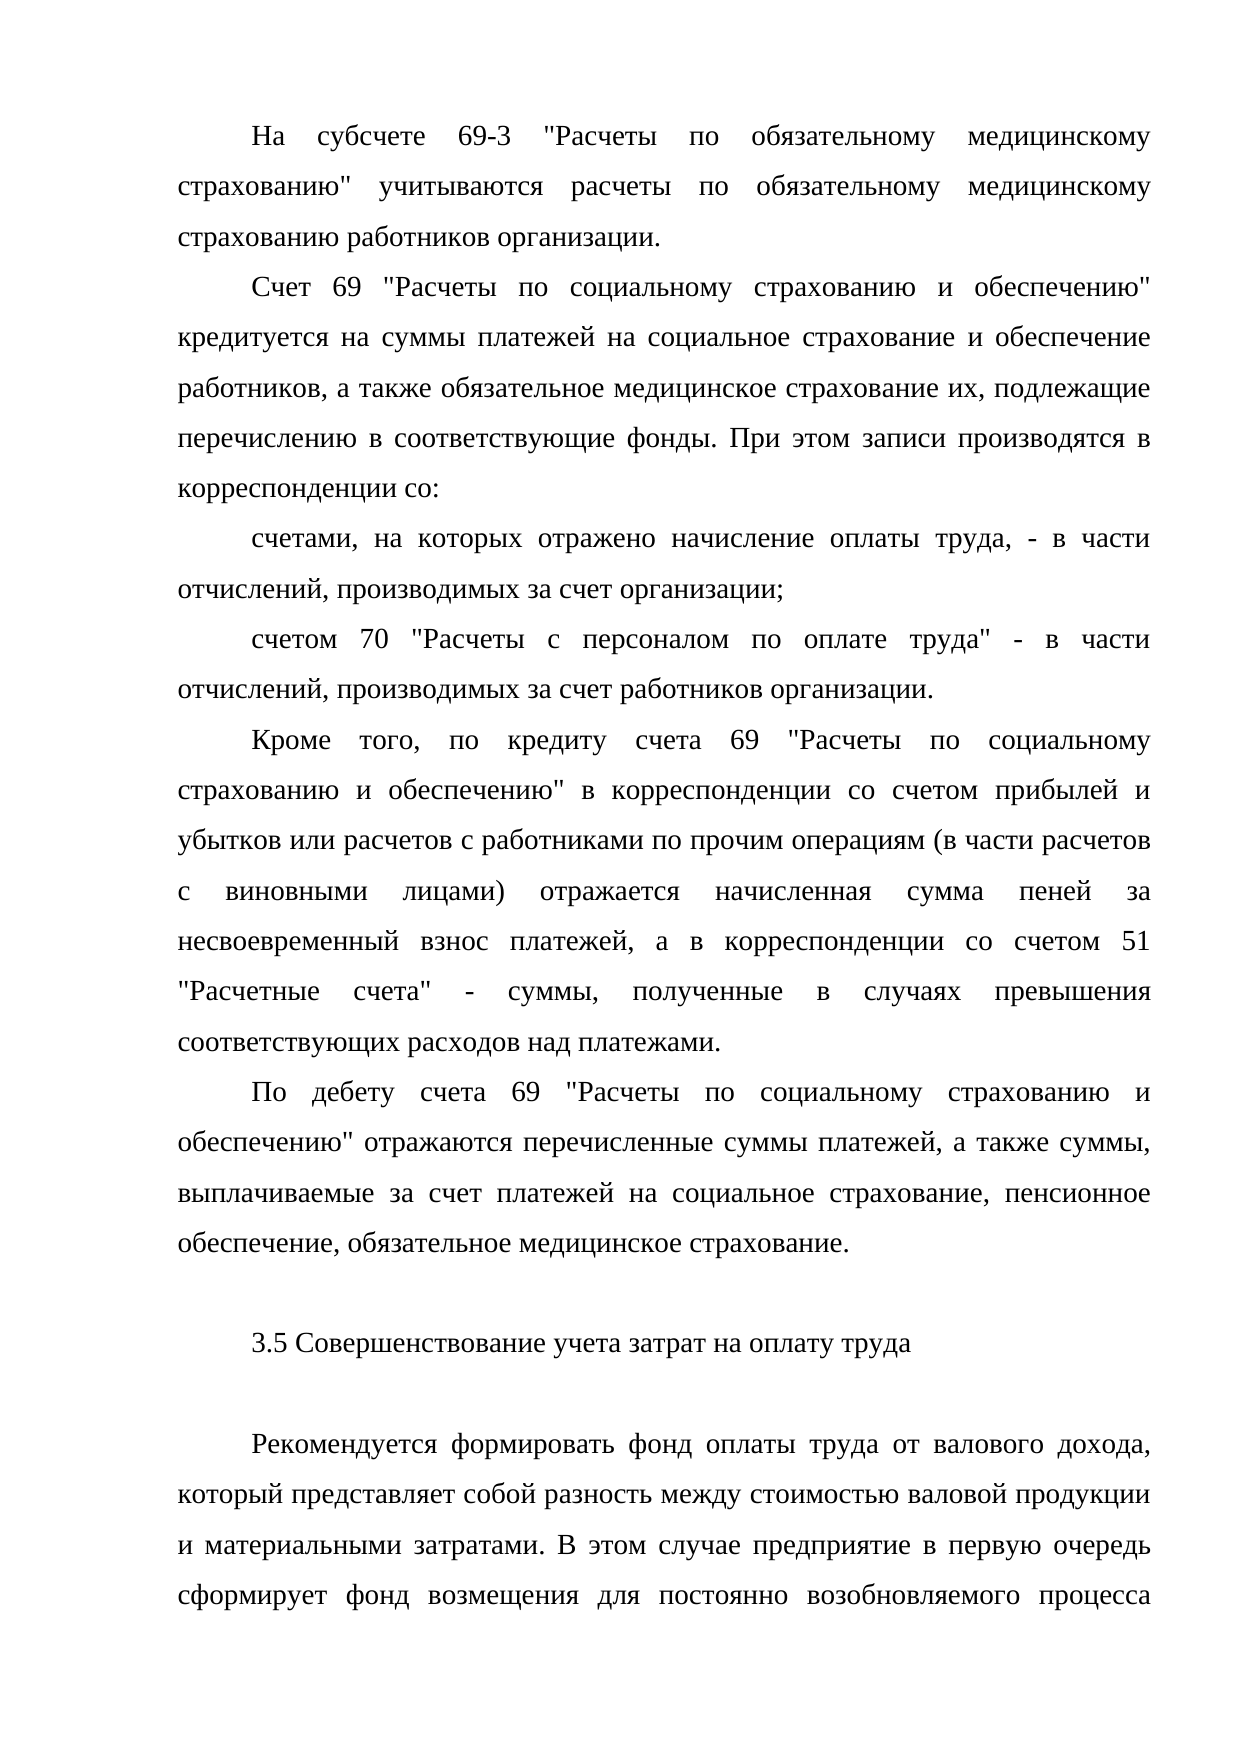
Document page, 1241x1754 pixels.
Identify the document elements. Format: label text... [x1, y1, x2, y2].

text счетами, на которых отражено начисление оплаты труда, - в части отчислений, производимых за счет организации; [177, 521, 1152, 604]
text Кроме того, по кредиту счета 69 "Расчеты по социальному страхованию и обеспечению" в корреспонденции со счетом прибылей и убытков или расчетов с работниками по прочим операциям (в части расчетов с виновными лицами) отражается начисленная сумма пеней за несвоевременный взнос платежей, а в корреспонденции со счетом 51 "Расчетные счета" - суммы, полученные в случаях превышения соответствующих расходов над платежами. [177, 722, 1152, 1057]
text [177, 1426, 1152, 1611]
text На субсчете 69-3 "Расчеты по обязательному медицинскому страхованию" учитываются расчеты по обязательному медицинскому страхованию работников организации. [177, 118, 1152, 252]
text счетом 70 "Расчеты с персоналом по оплате труда" - в части отчислений, производимых за счет работников организации. [177, 621, 1152, 705]
text По дебету счета 69 "Расчеты по социальному страхованию и обеспечению" отражаются перечисленные суммы платежей, а также суммы, выплачиваемые за счет платежей на социальное страхование, пенсионное обеспечение, обязательное медицинское страхование. [177, 1074, 1152, 1258]
text 3.5 Совершенствование учета затрат на оплату труда [177, 1326, 1152, 1359]
text Счет 69 "Расчеты по социальному страхованию и обеспечению" кредитуется на суммы платежей на социальное страхование и обеспечение работников, а также обязательное медицинское страхование их, подлежащие перечислению в соответствующие фонды. При этом записи производятся в корреспонденции со: [177, 269, 1152, 504]
